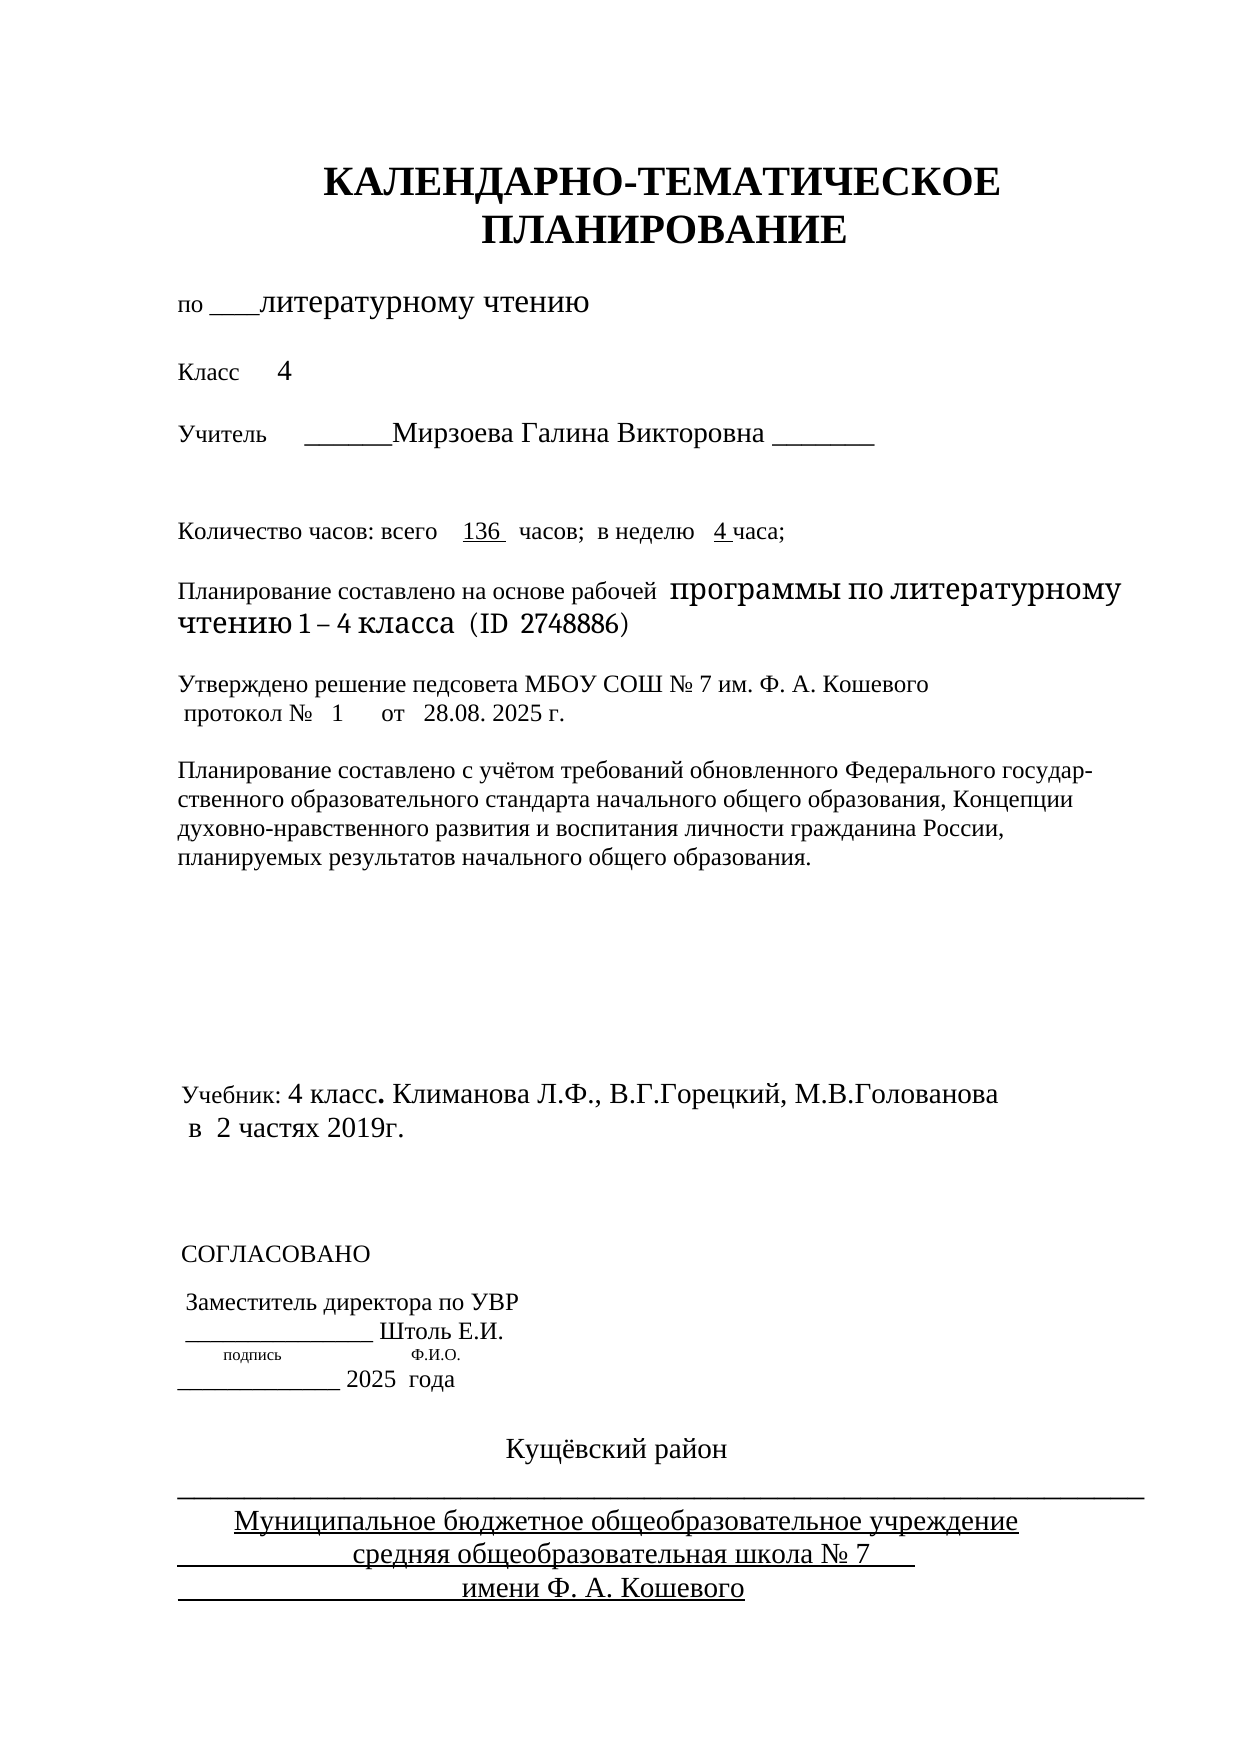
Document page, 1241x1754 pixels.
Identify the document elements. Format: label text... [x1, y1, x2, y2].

text Планирование составлено с учётом требований обновленного Федерального государственного образовательного стандарта начального общего образования, Концепции духовно-нравственного развития и воспитания личности гражданина России, планируемых результатов начального общего образования. [177, 755, 1152, 870]
text Класс 4 [177, 353, 1152, 386]
text КАЛЕНДАРНО-ТЕМАТИЧЕСКОЕ [177, 156, 1152, 204]
text Учитель ______Мирзоева Галина Викторовна _______ [177, 415, 1152, 449]
text имени Ф. А. Кошевого [177, 1570, 1152, 1603]
text _______________ Штоль Е.И. [185, 1316, 1152, 1345]
text по ____литературному чтению [177, 281, 1152, 319]
text Количество часов: всего 136 часов; в неделю 4 часа; [177, 516, 1152, 544]
text _____________ 2025 года [177, 1364, 1152, 1393]
text СОГЛАСОВАНО [181, 1239, 1152, 1268]
text Учебник: 4 класс. Климанова Л.Ф., В.Г.Горецкий, М.В.Голованова [181, 1076, 1152, 1110]
text Утверждено решение педсовета МБОУ СОШ № 7 им. Ф. А. Кошевого [177, 669, 1152, 698]
text протокол № 1 от 28.08. 2025 г. [177, 698, 1152, 727]
text Муниципальное бюджетное общеобразовательное учреждение [177, 1503, 1152, 1536]
text Кущёвский район [177, 1431, 1152, 1464]
text __________________________________________________________ [177, 1464, 1152, 1503]
text подпись Ф.И.О. [177, 1345, 1152, 1364]
text в 2 частях 2019г. [181, 1110, 1152, 1143]
text Планирование составлено на основе рабочей программы по литературному чтению 1 – 4 класса (ID 2748886) [177, 573, 1152, 640]
text средняя общеобразовательная школа № 7 [177, 1536, 1152, 1570]
text Заместитель директора по УВР [185, 1287, 1152, 1316]
text ПЛАНИРОВАНИЕ [177, 204, 1152, 252]
